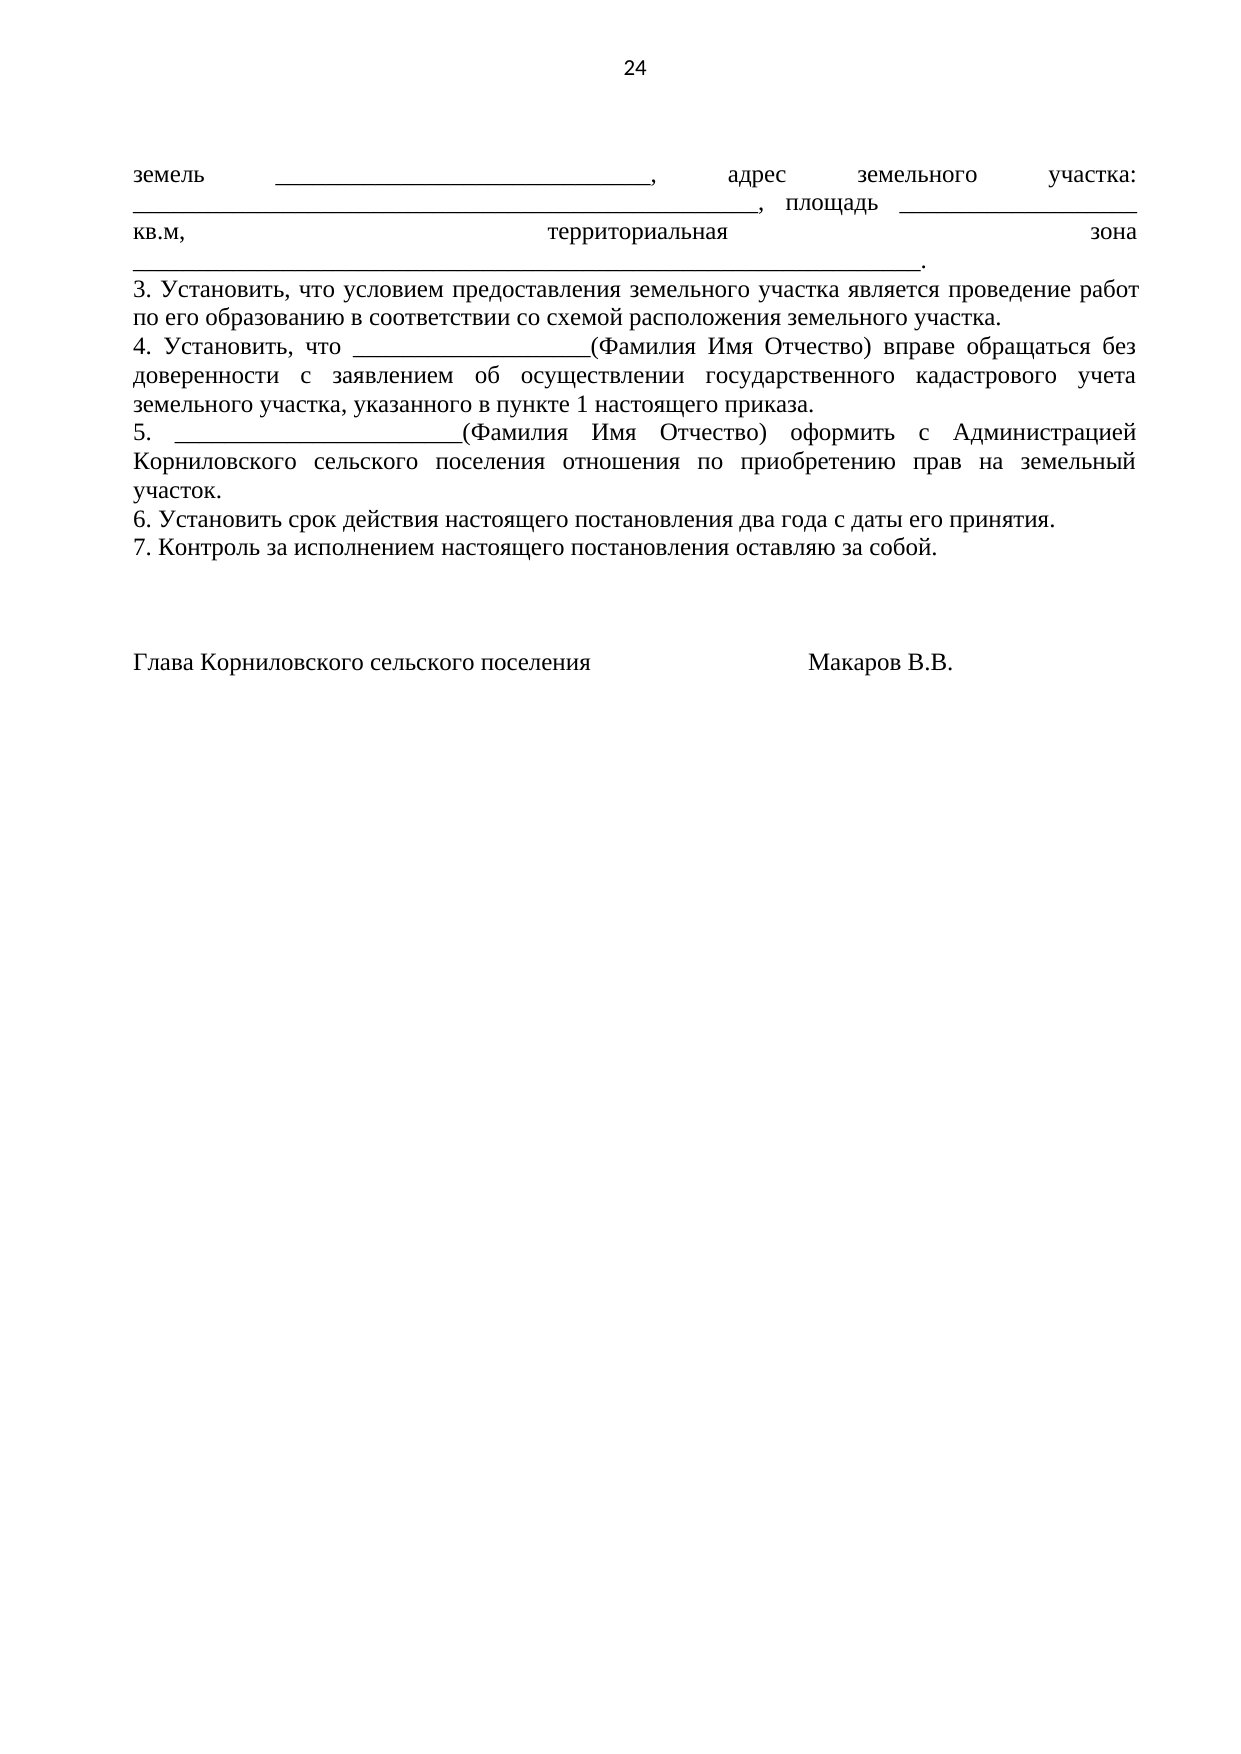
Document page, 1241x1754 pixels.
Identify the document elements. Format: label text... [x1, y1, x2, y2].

text 5. _______________________(Фамилия Имя Отчество) оформить с Администрацией Корниловского сельского поселения отношения по приобретению прав на земельный участок. [133, 417, 1137, 504]
text 7. Контроль за исполнением настоящего постановления оставляю за собой. [133, 532, 1137, 561]
text 6. Установить срок действия настоящего постановления два года с даты его принятия. [133, 504, 1137, 532]
text Глава Корниловского сельского поселения Макаров В.В. [133, 647, 1137, 676]
text 4. Установить, что ___________________(Фамилия Имя Отчество) вправе обращаться без доверенности с заявлением об осуществлении государственного кадастрового учета земельного участка, указанного в пункте 1 настоящего приказа. [133, 331, 1137, 417]
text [133, 159, 1137, 274]
text 3. Установить, что условием предоставления земельного участка является проведение работ по его образованию в соответствии со схемой расположения земельного участка. [133, 274, 1140, 331]
